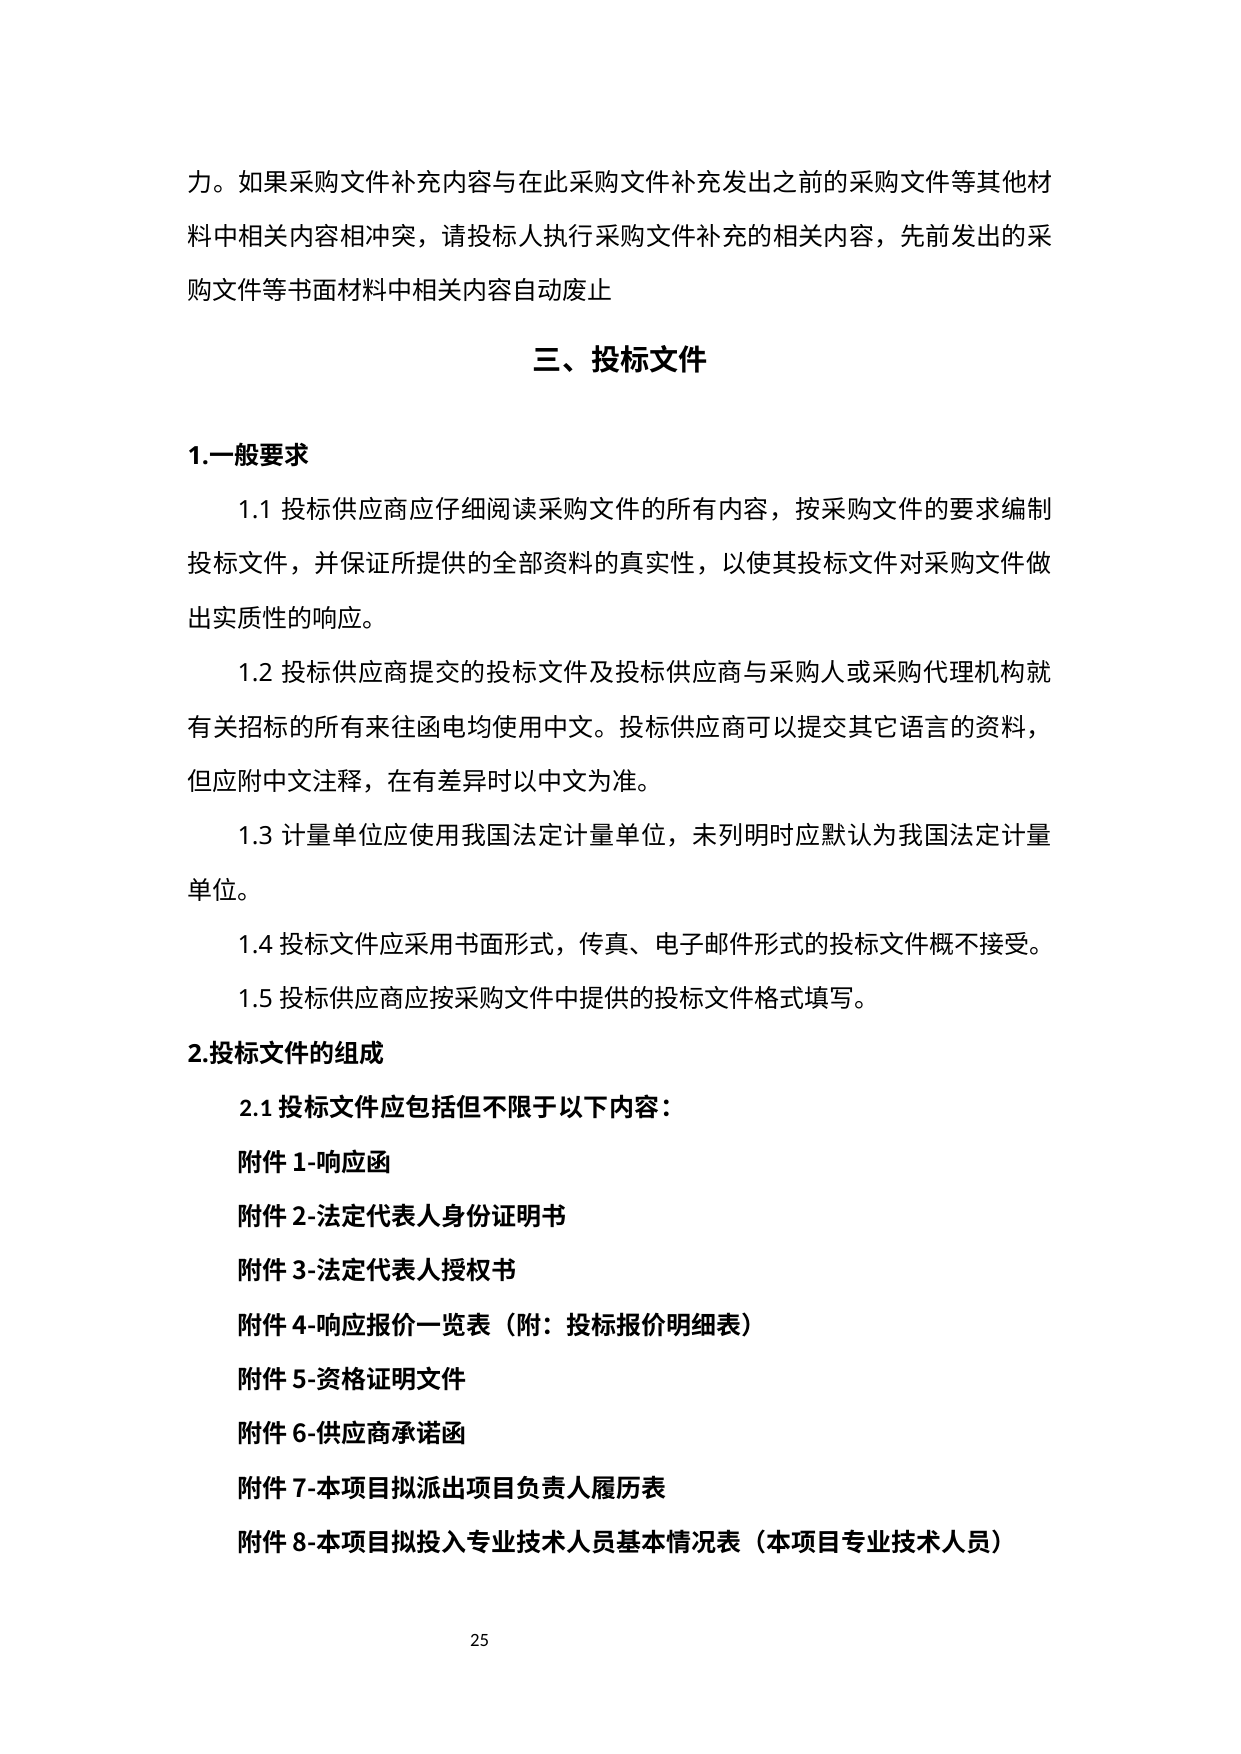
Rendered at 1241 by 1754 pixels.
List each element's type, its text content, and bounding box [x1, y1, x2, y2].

text 附件2-法定代表人身份证明书 [187, 1196, 1053, 1233]
text 1.2 投标供应商提交的投标文件及投标供应商与采购人或采购代理机构就有关招标的所有来往函电均使用中文。投标供应商可以提交其它语言的资料，但应附中文注释，在有差异时以中文为准。 [187, 653, 1053, 798]
text 附件3-法定代表人授权书 [187, 1251, 1053, 1287]
text 附件7-本项目拟派出项目负责人履历表 [187, 1468, 1053, 1504]
text 2.1 投标文件应包括但不限于以下内容： [187, 1088, 1053, 1124]
text 附件1-响应函 [187, 1142, 1053, 1178]
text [187, 162, 1053, 307]
text 1.一般要求 [187, 435, 1053, 471]
list 投标文件 [187, 325, 1053, 390]
text 附件4-响应报价一览表（附：投标报价明细表） [187, 1305, 1053, 1341]
text 附件8-本项目拟投入专业技术人员基本情况表（本项目专业技术人员） [187, 1523, 1053, 1559]
text 2.投标文件的组成 [187, 1033, 1053, 1069]
text 1.5 投标供应商应按采购文件中提供的投标文件格式填写。 [187, 979, 1053, 1015]
text 1.4 投标文件应采用书面形式，传真、电子邮件形式的投标文件概不接受。 [187, 924, 1053, 961]
text 附件5-资格证明文件 [187, 1359, 1053, 1396]
text 附件6-供应商承诺函 [187, 1414, 1053, 1450]
text 1.1 投标供应商应仔细阅读采购文件的所有内容，按采购文件的要求编制投标文件，并保证所提供的全部资料的真实性，以使其投标文件对采购文件做出实质性的响应。 [187, 489, 1053, 634]
text 1.3 计量单位应使用我国法定计量单位，未列明时应默认为我国法定计量单位。 [187, 816, 1053, 906]
